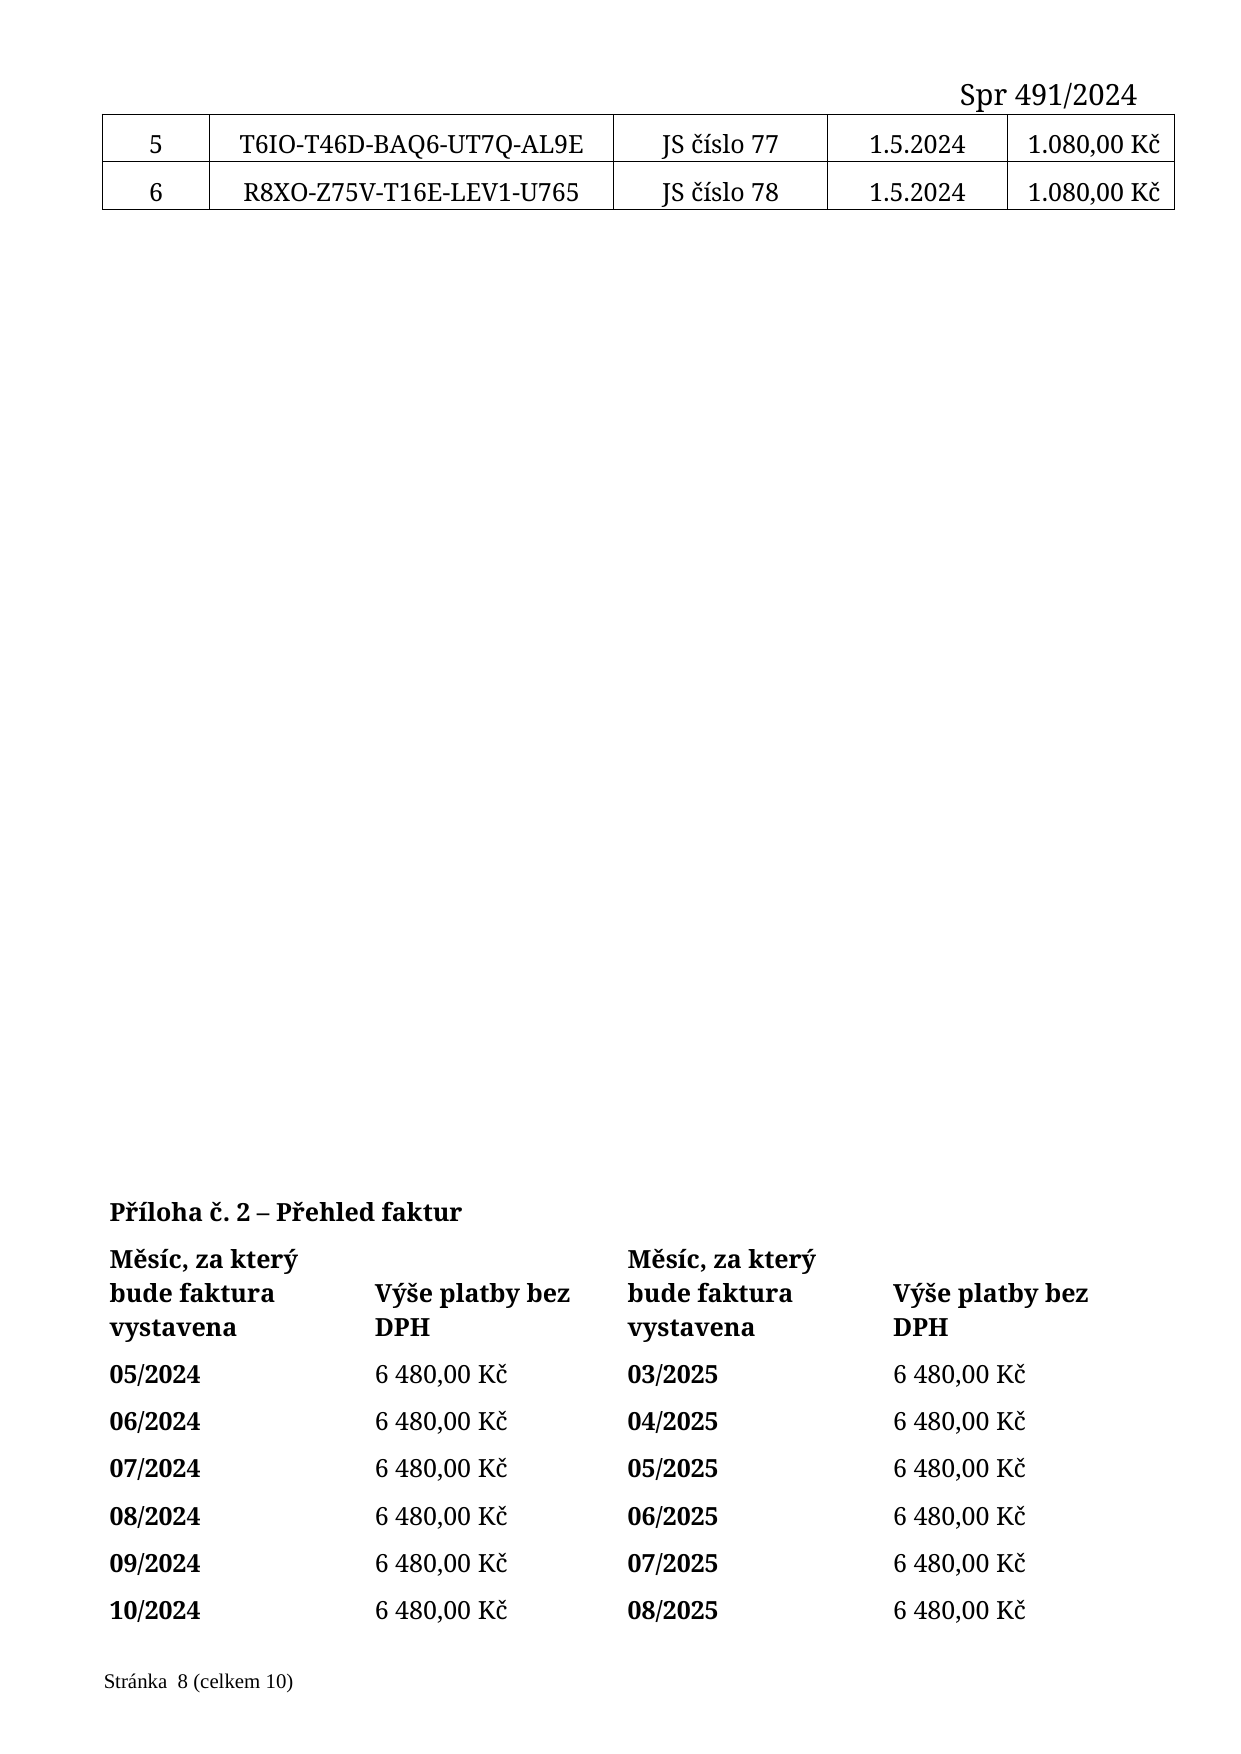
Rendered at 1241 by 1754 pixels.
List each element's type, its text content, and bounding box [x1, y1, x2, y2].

table_cell 6 480,00 Kč [886, 1579, 1151, 1627]
table_cell 03/2025 [620, 1344, 886, 1391]
table_cell 08/2024 [102, 1485, 367, 1532]
table_cell 06/2025 [620, 1485, 886, 1532]
table_cell 6 480,00 Kč [367, 1579, 620, 1627]
table_cell 04/2025 [620, 1391, 886, 1438]
table_cell 1.080,00 Kč [1008, 162, 1174, 209]
table_cell 07/2024 [102, 1438, 367, 1485]
table_cell 10/2024 [102, 1579, 367, 1627]
table_cell 6 480,00 Kč [886, 1391, 1151, 1438]
table_cell 09/2024 [102, 1532, 367, 1579]
table_cell 6 480,00 Kč [886, 1485, 1151, 1532]
table_cell 6 480,00 Kč [367, 1438, 620, 1485]
table_cell 1.5.2024 [828, 115, 1007, 161]
table_cell Příloha č. 2 – Přehled faktur [102, 210, 1151, 1229]
table_cell 08/2025 [620, 1579, 886, 1627]
table_cell Měsíc, za který bude faktura vystavena [102, 1229, 367, 1343]
table_cell Výše platby bez DPH [886, 1229, 1151, 1343]
table_cell 07/2025 [620, 1532, 886, 1579]
table_cell 6 480,00 Kč [886, 1438, 1151, 1485]
table_cell JS číslo 77 [614, 115, 827, 161]
table_cell 6 480,00 Kč [886, 1532, 1151, 1579]
table_cell 5 [103, 115, 209, 161]
table_cell JS číslo 78 [614, 162, 827, 209]
table_cell 05/2024 [102, 1344, 367, 1391]
table_cell Výše platby bez DPH [367, 1229, 620, 1343]
table_cell R8XO-Z75V-T16E-LEV1-U765 [210, 162, 613, 209]
table_cell 06/2024 [102, 1391, 367, 1438]
table_cell 05/2025 [620, 1438, 886, 1485]
table_cell 6 [103, 162, 209, 209]
table_cell 6 480,00 Kč [367, 1532, 620, 1579]
table_cell Měsíc, za který bude faktura vystavena [620, 1229, 886, 1343]
table_cell 6 480,00 Kč [367, 1391, 620, 1438]
table_cell 6 480,00 Kč [886, 1344, 1151, 1391]
table_cell 1.080,00 Kč [1008, 115, 1174, 161]
table_cell 6 480,00 Kč [367, 1344, 620, 1391]
table_cell 1.5.2024 [828, 162, 1007, 209]
table_cell 6 480,00 Kč [367, 1485, 620, 1532]
table_cell T6IO-T46D-BAQ6-UT7Q-AL9E [210, 115, 613, 161]
